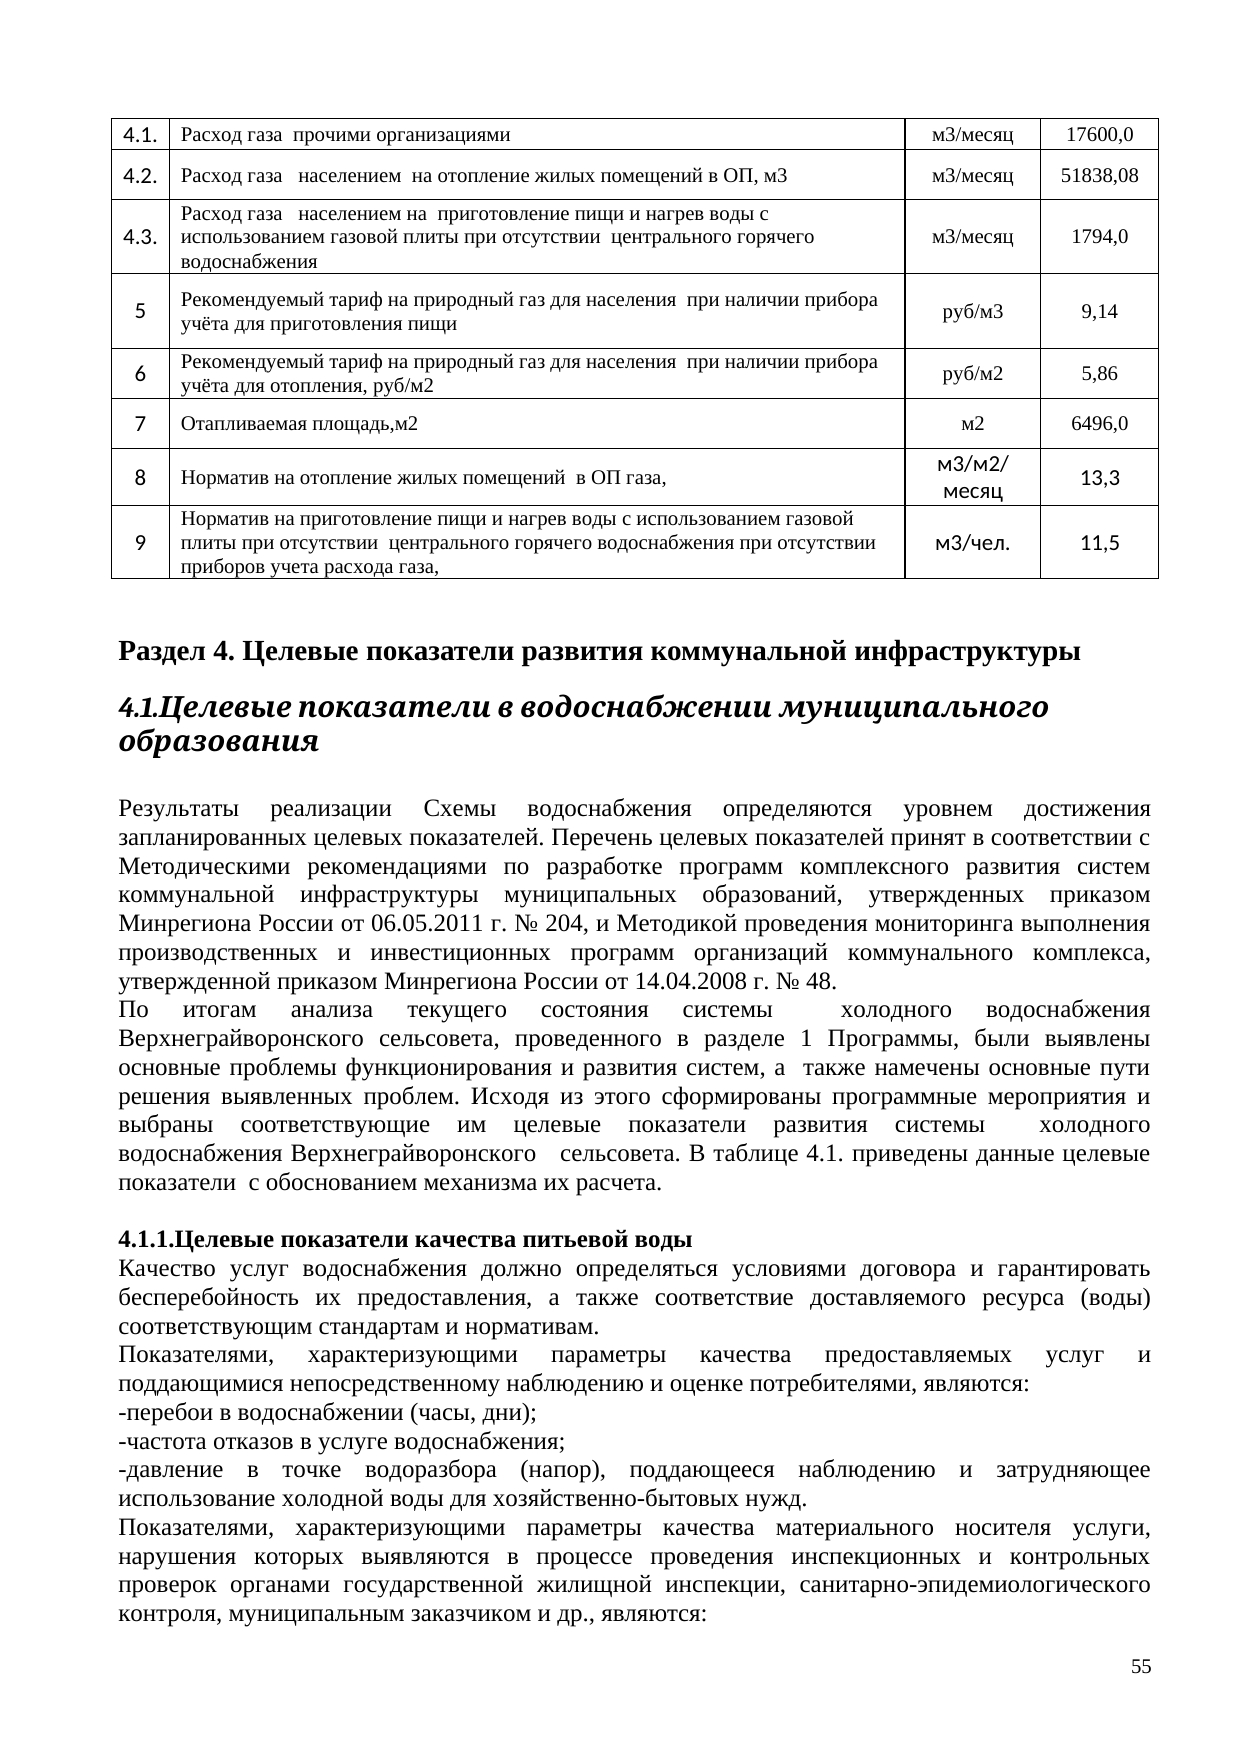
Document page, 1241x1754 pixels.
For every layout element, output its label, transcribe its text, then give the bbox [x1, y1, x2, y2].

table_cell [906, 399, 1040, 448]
text Показателями, характеризующими параметры качества предоставляемых услуг и поддающимися непосредственному наблюдению и оценке потребителями, являются: [118, 1339, 1152, 1397]
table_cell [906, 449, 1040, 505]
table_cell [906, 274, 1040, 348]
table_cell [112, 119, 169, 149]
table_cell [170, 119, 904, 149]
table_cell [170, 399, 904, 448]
subtitle 4.1.Целевые показатели в водоснабжении муниципального образования [118, 691, 1152, 758]
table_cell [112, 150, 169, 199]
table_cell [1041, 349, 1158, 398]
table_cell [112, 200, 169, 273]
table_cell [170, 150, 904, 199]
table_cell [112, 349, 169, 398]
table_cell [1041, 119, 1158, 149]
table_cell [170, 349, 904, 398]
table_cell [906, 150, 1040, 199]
text Результаты реализации Cхемы водоснабжения определяются уровнем достижения запланированных целевых показателей. Перечень целевых показателей принят в соответствии с Методическими рекомендациями по разработке программ комплексного развития систем коммунальной инфраструктуры муниципальных образований, утвержденных приказом Минрегиона России от 06.05.2011 г. № 204, и Методикой проведения мониторинга выполнения производственных и инвестиционных программ организаций коммунального комплекса, утвержденной приказом Минрегиона России от 14.04.2008 г. № 48. [118, 793, 1152, 994]
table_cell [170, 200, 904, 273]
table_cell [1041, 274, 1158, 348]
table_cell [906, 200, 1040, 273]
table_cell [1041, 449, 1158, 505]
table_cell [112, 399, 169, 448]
text -перебои в водоснабжении (часы, дни); [118, 1397, 1152, 1426]
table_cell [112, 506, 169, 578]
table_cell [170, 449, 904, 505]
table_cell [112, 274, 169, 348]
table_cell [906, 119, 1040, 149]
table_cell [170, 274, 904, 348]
text -частота отказов в услуге водоснабжения; [118, 1426, 1152, 1454]
text По итогам анализа текущего состояния системы холодного водоснабжения Верхнеграйворонского сельсовета, проведенного в разделе 1 Программы, были выявлены основные проблемы функционирования и развития систем, а также намечены основные пути решения выявленных проблем. Исходя из этого сформированы программные мероприятия и выбраны соответствующие им целевые показатели развития системы холодного водоснабжения Верхнеграйворонского сельсовета. В таблице 4.1. приведены данные целевые показатели с обоснованием механизма их расчета. [118, 994, 1152, 1196]
text Показателями, характеризующими параметры качества материального носителя услуги, нарушения которых выявляются в процессе проведения инспекционных и контрольных проверок органами государственной жилищной инспекции, санитарно-эпидемиологического контроля, муниципальным заказчиком и др., являются: [118, 1512, 1152, 1627]
text Качество услуг водоснабжения должно определяться условиями договора и гарантировать бесперебойность их предоставления, а также соответствие доставляемого ресурса (воды) соответствующим стандартам и нормативам. [118, 1253, 1152, 1339]
subtitle Раздел 4. Целевые показатели развития коммунальной инфраструктуры [118, 633, 1152, 666]
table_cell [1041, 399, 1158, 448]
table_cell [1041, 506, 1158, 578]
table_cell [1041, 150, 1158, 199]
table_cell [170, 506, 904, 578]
text 4.1.1.Целевые показатели качества питьевой воды [118, 1224, 1152, 1253]
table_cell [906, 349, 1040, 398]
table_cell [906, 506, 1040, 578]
text -давление в точке водоразбора (напор), поддающееся наблюдению и затрудняющее использование холодной воды для хозяйственно-бытовых нужд. [118, 1454, 1152, 1512]
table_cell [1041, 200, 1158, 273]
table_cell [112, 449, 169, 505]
